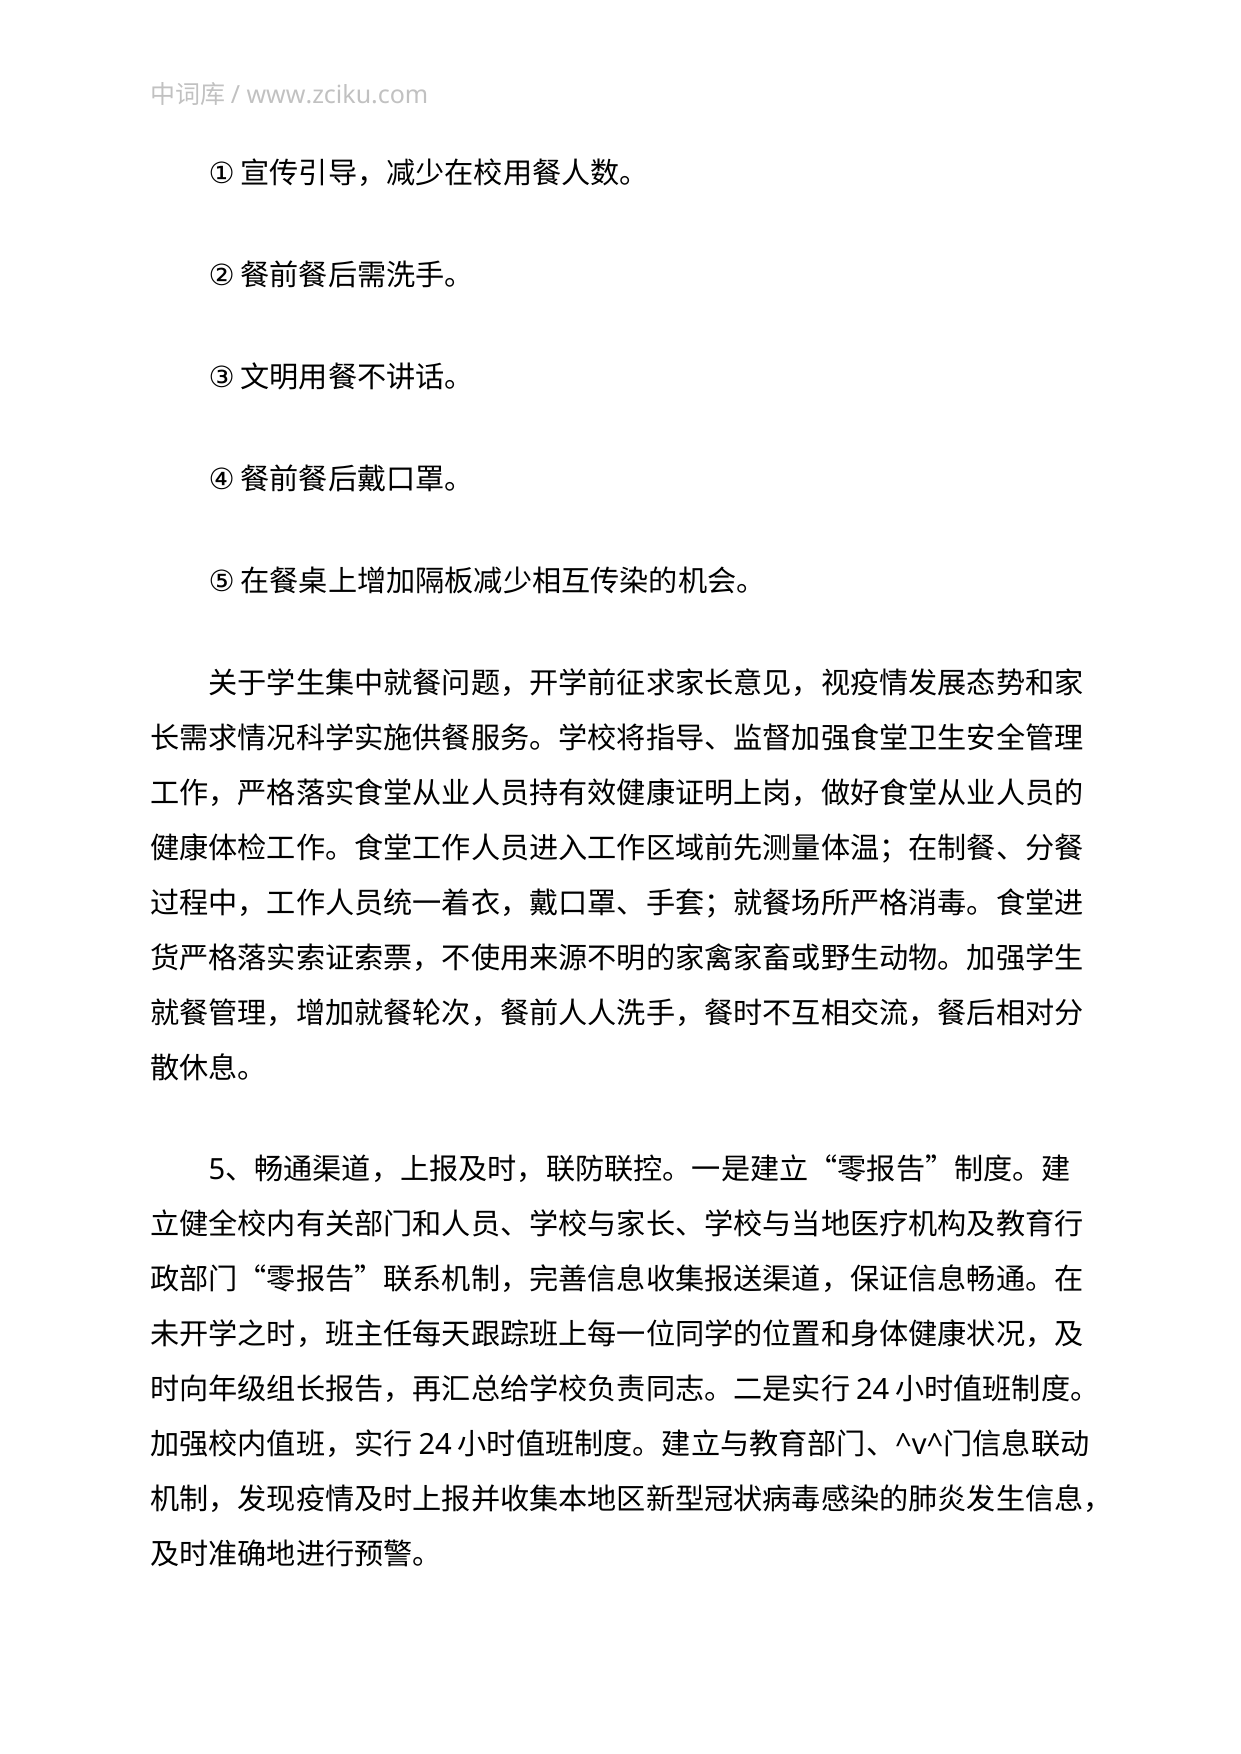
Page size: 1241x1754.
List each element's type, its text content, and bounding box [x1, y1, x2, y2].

text ④餐前餐后戴口罩。 [150, 456, 1090, 498]
text ⑤在餐桌上增加隔板减少相互传染的机会。 [150, 558, 1090, 600]
text ①宣传引导，减少在校用餐人数。 [150, 150, 1090, 192]
text 5、畅通渠道，上报及时，联防联控。一是建立“零报告”制度。建立健全校内有关部门和人员、学校与家长、学校与当地医疗机构及教育行政部门“零报告”联系机制，完善信息收集报送渠道，保证信息畅通。在未开学之时，班主任每天跟踪班上每一位同学的位置和身体健康状况，及时向年级组长报告，再汇总给学校负责同志。二是实行24小时值班制度。加强校内值班，实行24小时值班制度。建立与教育部门、^v^门信息联动机制，发现疫情及时上报并收集本地区新型冠状病毒感染的肺炎发生信息，及时准确地进行预警。 [150, 1146, 1090, 1573]
text ②餐前餐后需洗手。 [150, 252, 1090, 294]
text ③文明用餐不讲话。 [150, 354, 1090, 396]
text 关于学生集中就餐问题，开学前征求家长意见，视疫情发展态势和家长需求情况科学实施供餐服务。学校将指导、监督加强食堂卫生安全管理工作，严格落实食堂从业人员持有效健康证明上岗，做好食堂从业人员的健康体检工作。食堂工作人员进入工作区域前先测量体温；在制餐、分餐过程中，工作人员统一着衣，戴口罩、手套；就餐场所严格消毒。食堂进货严格落实索证索票，不使用来源不明的家禽家畜或野生动物。加强学生就餐管理，增加就餐轮次，餐前人人洗手，餐时不互相交流，餐后相对分散休息。 [150, 660, 1090, 1086]
